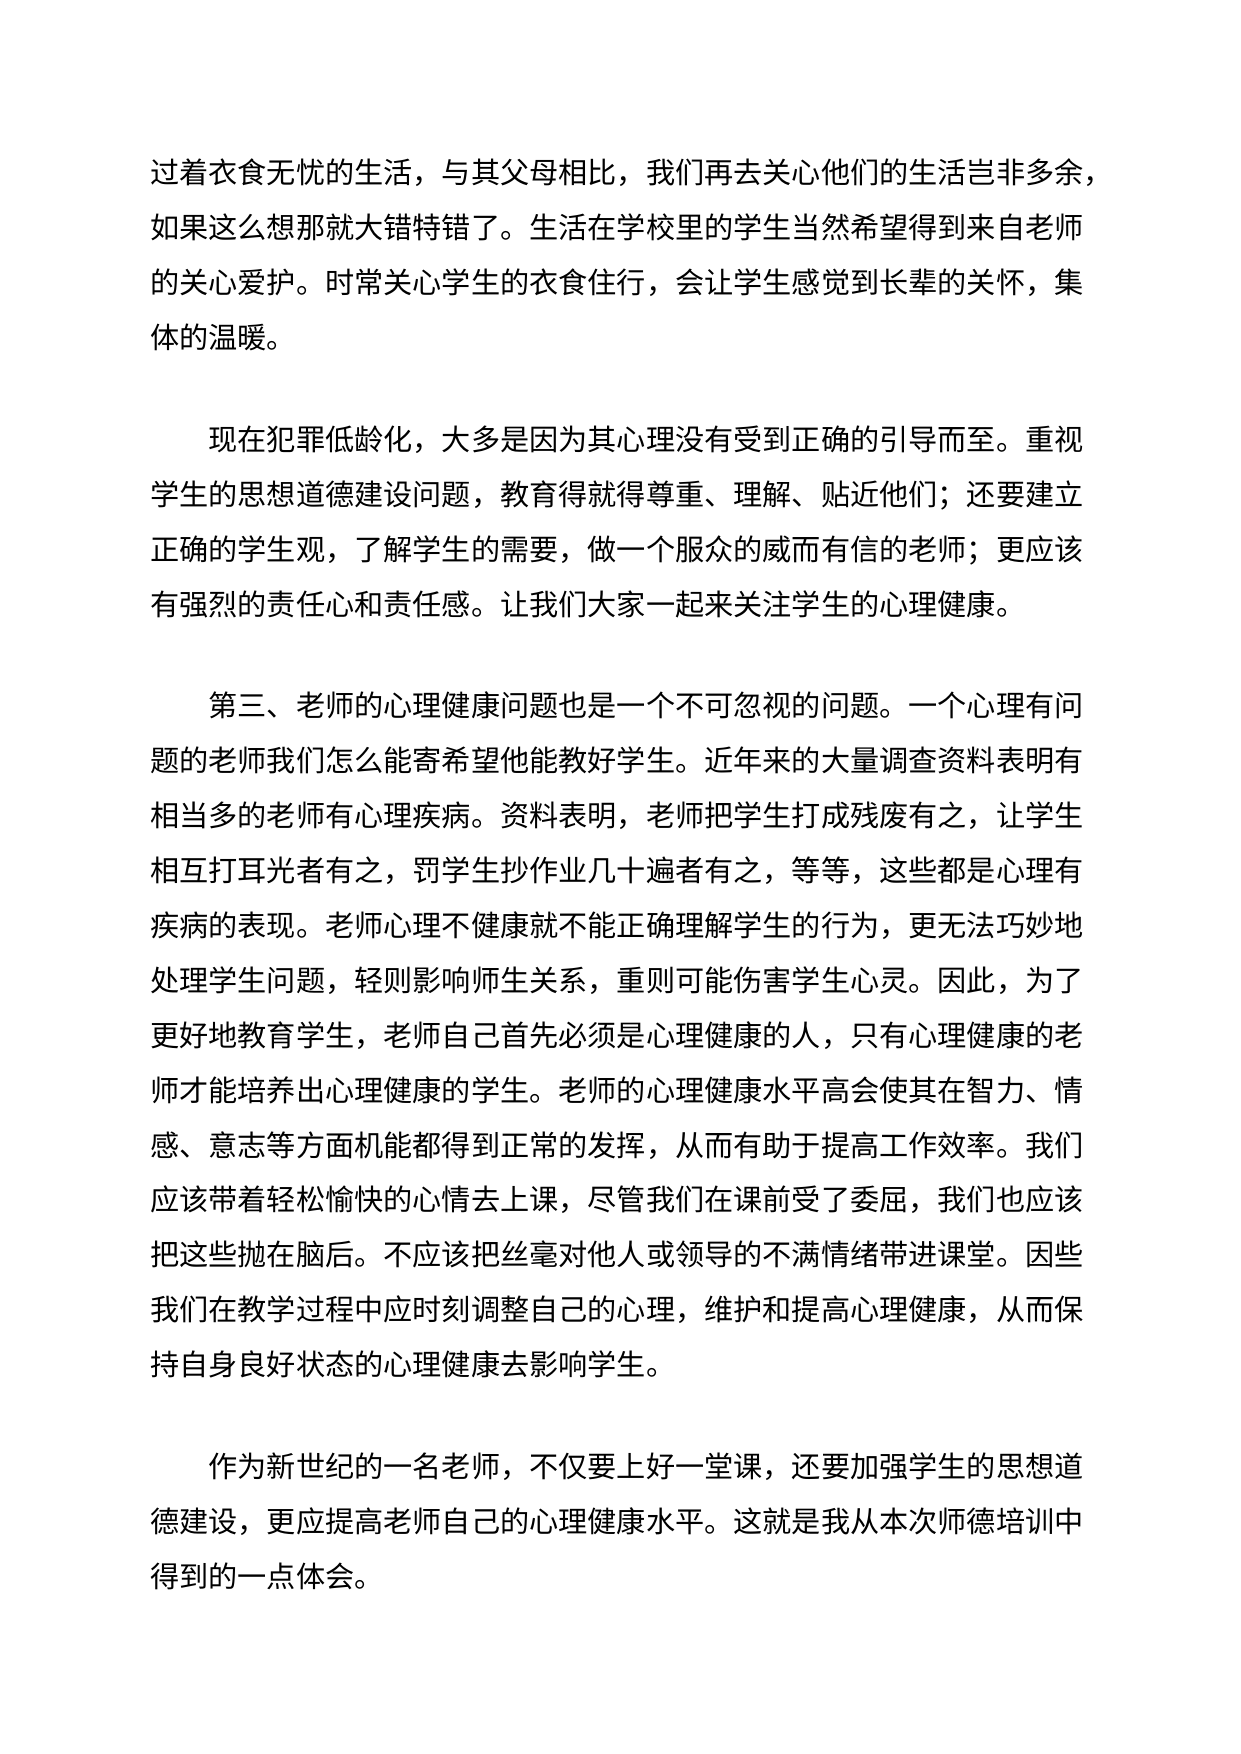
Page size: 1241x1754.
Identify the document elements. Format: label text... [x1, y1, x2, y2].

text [150, 150, 1090, 357]
text 现在犯罪低龄化，大多是因为其心理没有受到正确的引导而至。重视学生的思想道德建设问题，教育得就得尊重、理解、贴近他们；还要建立正确的学生观，了解学生的需要，做一个服众的威而有信的老师；更应该有强烈的责任心和责任感。让我们大家一起来关注学生的心理健康。 [150, 416, 1090, 623]
text 作为新世纪的一名老师，不仅要上好一堂课，还要加强学生的思想道德建设，更应提高老师自己的心理健康水平。这就是我从本次师德培训中得到的一点体会。 [150, 1443, 1090, 1596]
text 第三、老师的心理健康问题也是一个不可忽视的问题。一个心理有问题的老师我们怎么能寄希望他能教好学生。近年来的大量调查资料表明有相当多的老师有心理疾病。资料表明，老师把学生打成残废有之，让学生相互打耳光者有之，罚学生抄作业几十遍者有之，等等，这些都是心理有疾病的表现。老师心理不健康就不能正确理解学生的行为，更无法巧妙地处理学生问题，轻则影响师生关系，重则可能伤害学生心灵。因此，为了更好地教育学生，老师自己首先必须是心理健康的人，只有心理健康的老师才能培养出心理健康的学生。老师的心理健康水平高会使其在智力、情感、意志等方面机能都得到正常的发挥，从而有助于提高工作效率。我们应该带着轻松愉快的心情去上课，尽管我们在课前受了委屈，我们也应该把这些抛在脑后。不应该把丝毫对他人或领导的不满情绪带进课堂。因些我们在教学过程中应时刻调整自己的心理，维护和提高心理健康，从而保持自身良好状态的心理健康去影响学生。 [150, 683, 1090, 1384]
